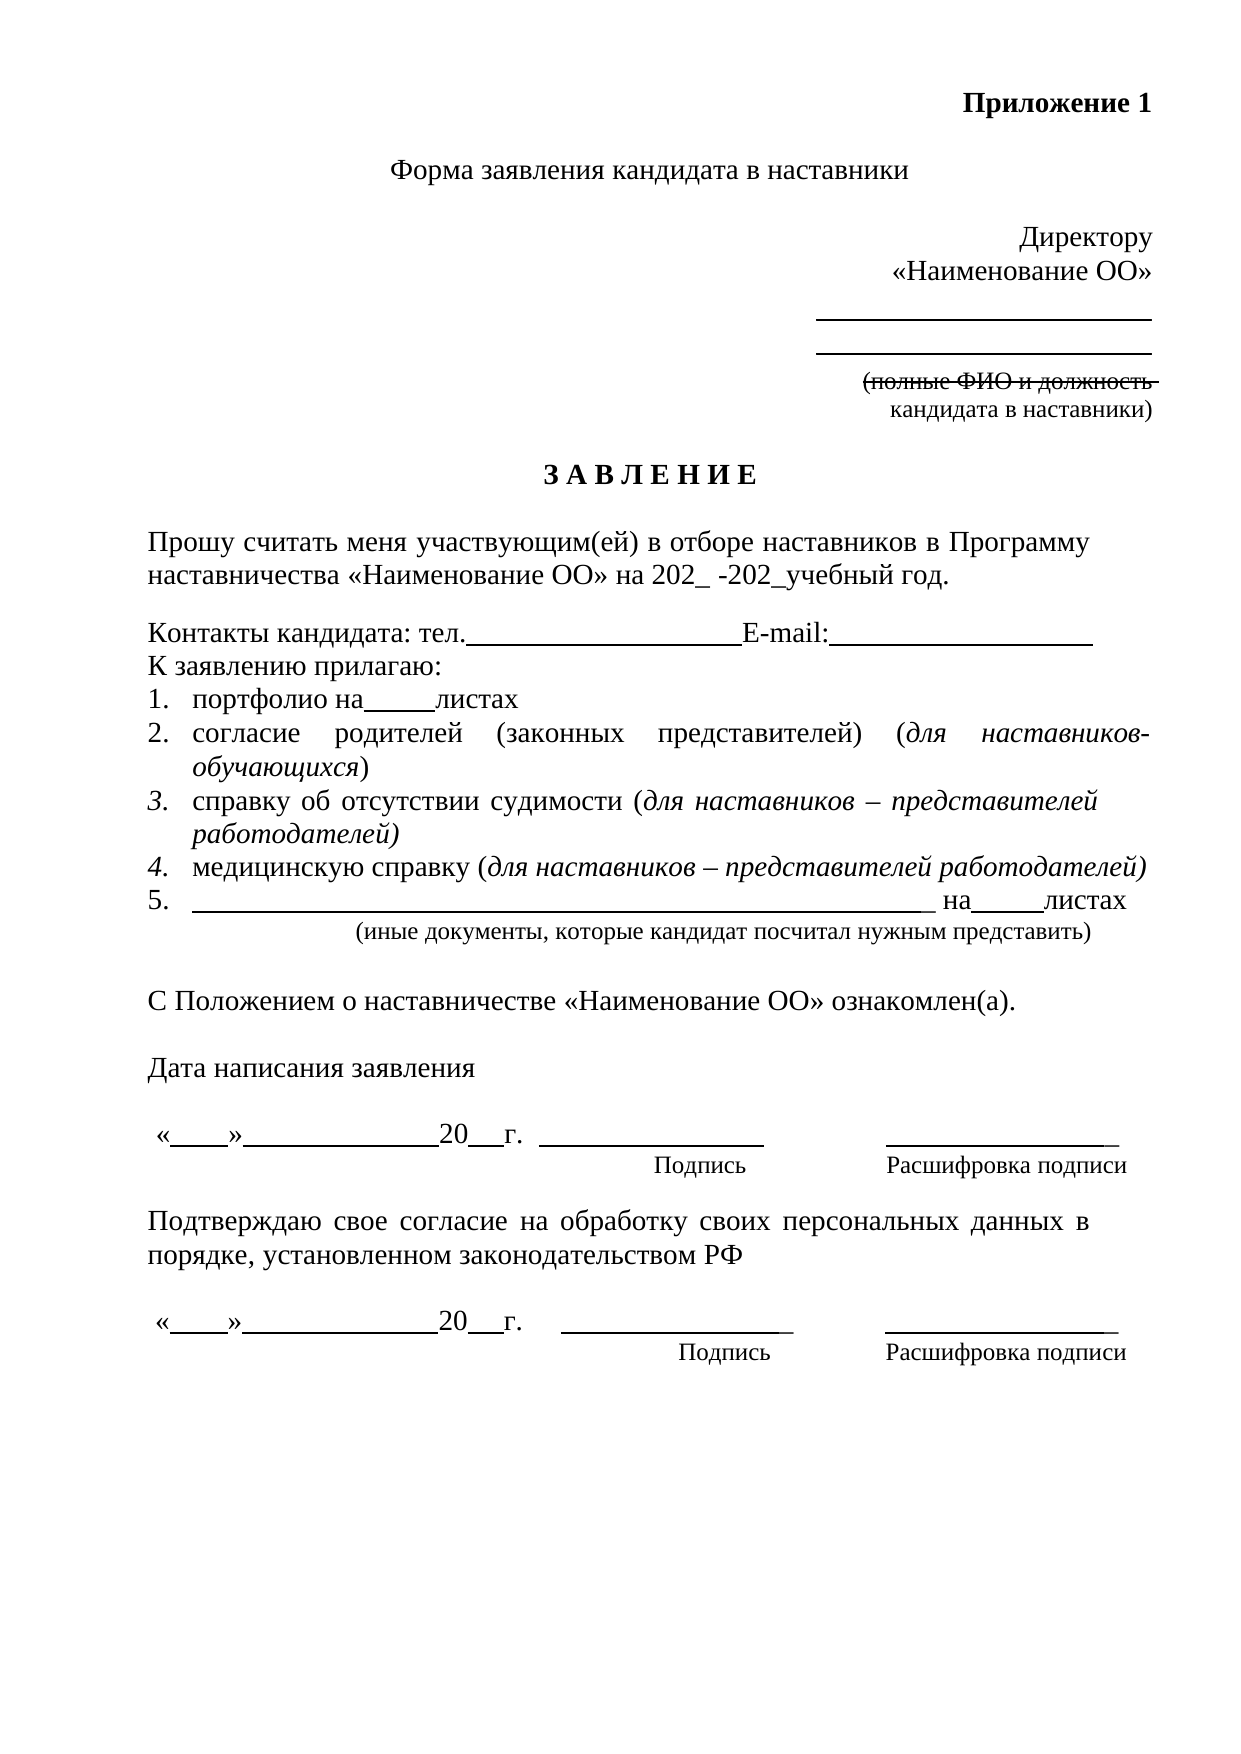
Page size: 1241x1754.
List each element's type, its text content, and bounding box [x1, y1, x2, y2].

text Прошу считать меня участвующим(ей) в отборе наставников в Программу наставничества «Наименование ОО» на 202_ -202_учебный год. [147, 524, 1163, 591]
text С Положением о наставничестве «Наименование ОО» ознакомлен(а). Дата написания заявления [147, 983, 1068, 1083]
text Контакты кандидата: тел. E-mail: К заявлению прилагаю: [147, 615, 1093, 682]
text Подпись Расшифровка подписи [125, 1150, 1127, 1179]
text (полные ФИО и должность [125, 369, 1152, 394]
list _ на листах [147, 883, 1163, 916]
text Форма заявления кандидата в наставники [353, 152, 946, 186]
list справку об отсутствии судимости (для наставников – представителей работодателей) [147, 783, 1152, 850]
text Приложение 1 [125, 85, 1152, 119]
text « » 20 г. _ [125, 1117, 1119, 1150]
list медицинскую справку (для наставников – представителей работодателей) [147, 850, 1163, 883]
text « » 20 г. _ _ [155, 1304, 1163, 1337]
text «Наименование ОО» [125, 253, 1152, 287]
list портфолио на листах [147, 682, 1163, 716]
text кандидата в наставники) [125, 394, 1153, 423]
subtitle З А В Л Е Н И Е [353, 457, 946, 491]
text Подпись Расшифровка подписи [604, 1337, 1163, 1366]
text Подтверждаю свое согласие на обработку своих персональных данных в порядке, установленном законодательством РФ [147, 1203, 1163, 1270]
list согласие родителей (законных представителей) (для наставников- обучающихся) [147, 716, 1152, 783]
text Директору [125, 219, 1153, 253]
text (иные документы, которые кандидат посчитал нужным представить) [282, 916, 1163, 945]
